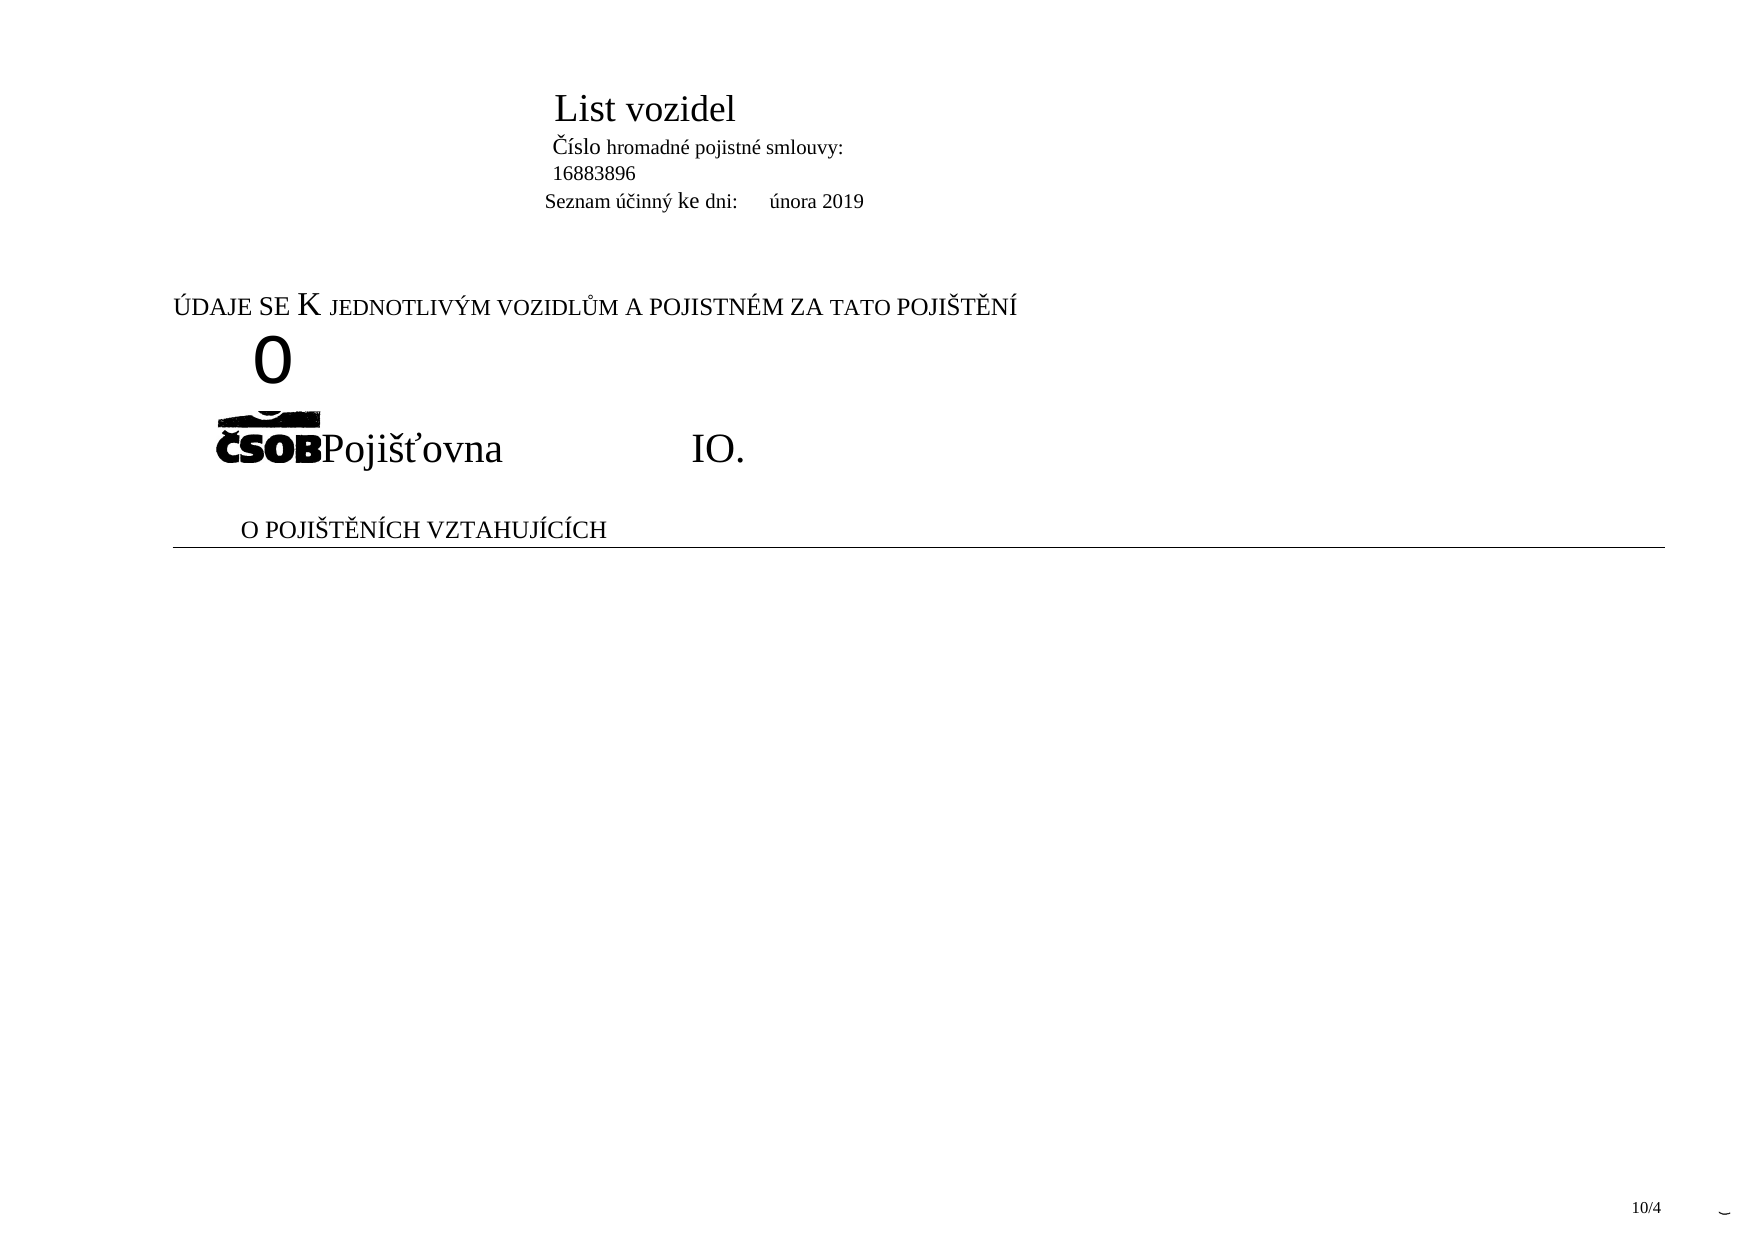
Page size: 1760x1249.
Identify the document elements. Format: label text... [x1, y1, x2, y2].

subtitle O POJIŠTĚNÍCH VZTAHUJÍCÍCH [241, 516, 756, 544]
picture [216, 411, 322, 463]
picture [1718, 1211, 1731, 1215]
text O [252, 325, 756, 405]
text Pojišťovna IO. [216, 411, 756, 471]
